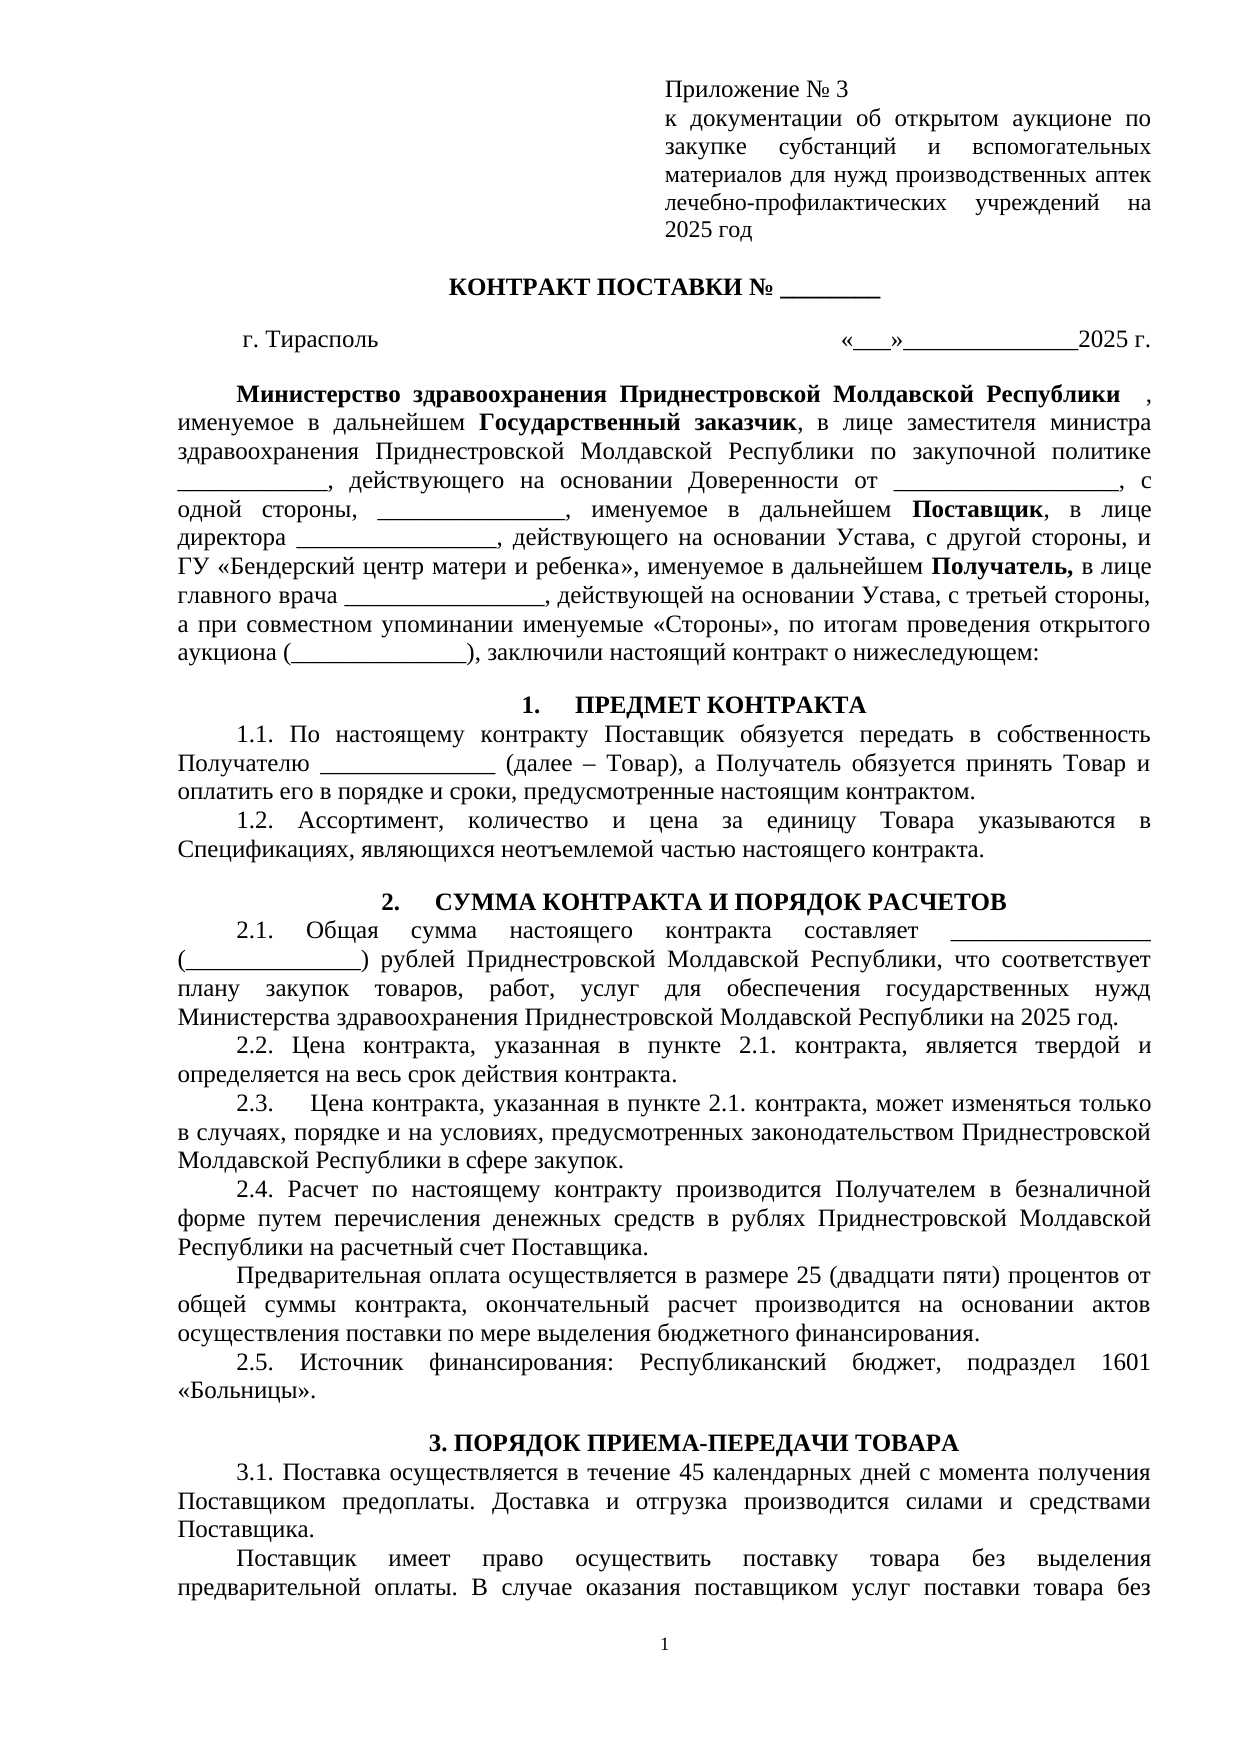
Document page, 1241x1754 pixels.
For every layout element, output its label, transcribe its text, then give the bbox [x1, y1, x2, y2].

text 2.1. Общая сумма настоящего контракта составляет ________________ (______________) рублей Приднестровской Молдавской Республики, что соответствует плану закупок товаров, работ, услуг для обеспечения государственных нужд Министерства здравоохранения Приднестровской Молдавской Республики на 2025 год. [177, 916, 1152, 1031]
text 3. ПОРЯДОК ПРИЕМА-ПЕРЕДАЧИ ТОВАРА [177, 1428, 1152, 1457]
list 3.1. Поставка осуществляется в течение 45 календарных дней с момента получения Поставщиком предоплаты. Доставка и отгрузка производится силами и средствами Поставщика. [177, 1457, 1152, 1543]
text г. Тирасполь «___»______________2025 г. [177, 324, 1152, 353]
text 1.1. По настоящему контракту Поставщик обязуется передать в собственность Получателю ______________ (далее – Товар), а Получатель обязуется принять Товар и оплатить его в порядке и сроки, предусмотренные настоящим контрактом. [177, 719, 1152, 805]
text 2.4. Расчет по настоящему контракту производится Получателем в безналичной форме путем перечисления денежных средств в рублях Приднестровской Молдавской Республики на расчетный счет Поставщика. [177, 1174, 1152, 1261]
list СУММА КОНТРАКТА И ПОРЯДОК РАСЧЕТОВ [177, 887, 1152, 916]
list Цена контракта, указанная в пункте 2.1. контракта, может изменяться только в случаях, порядке и на условиях, предусмотренных законодательством Приднестровской Молдавской Республики в сфере закупок. [177, 1088, 1152, 1174]
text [177, 1543, 1152, 1601]
text Предварительная оплата осуществляется в размере 25 (двадцати пяти) процентов от общей суммы контракта, окончательный расчет производится на основании актов осуществления поставки по мере выделения бюджетного финансирования. [177, 1261, 1152, 1347]
text 2.5. Источник финансирования: Республиканский бюджет, подраздел 1601 «Больницы». [177, 1347, 1152, 1404]
text Министерство здравоохранения Приднестровской Молдавской Республики , именуемое в дальнейшем Государственный заказчик, в лице заместителя министра здравоохранения Приднестровской Молдавской Республики по закупочной политике ____________, действующего на основании Доверенности от __________________, с одной стороны, _______________, именуемое в дальнейшем Поставщик, в лице директора ________________, действующего на основании Устава, с другой стороны, и ГУ «Бендерский центр матери и ребенка», именуемое в дальнейшем Получатель, в лице главного врача ________________, действующей на основании Устава, с третьей стороны, а при совместном упоминании именуемые «Стороны», по итогам проведения открытого аукциона (______________), заключили настоящий контракт о нижеследующем: [177, 379, 1152, 666]
text к документации об открытом аукционе по закупке субстанций и вспомогательных материалов для нужд производственных аптек лечебно-профилактических учреждений на 2025 год [664, 103, 1152, 243]
text 2.2. Цена контракта, указанная в пункте 2.1. контракта, является твердой и определяется на весь срок действия контракта. [177, 1031, 1152, 1088]
list ПРЕДМЕТ КОНТРАКТА [177, 690, 1152, 719]
text Приложение № 3 [650, 74, 1152, 103]
text КОНТРАКТ ПОСТАВКИ № ________ [177, 272, 1152, 300]
text 1.2. Ассортимент, количество и цена за единицу Товара указываются в Спецификациях, являющихся неотъемлемой частью настоящего контракта. [177, 805, 1152, 863]
